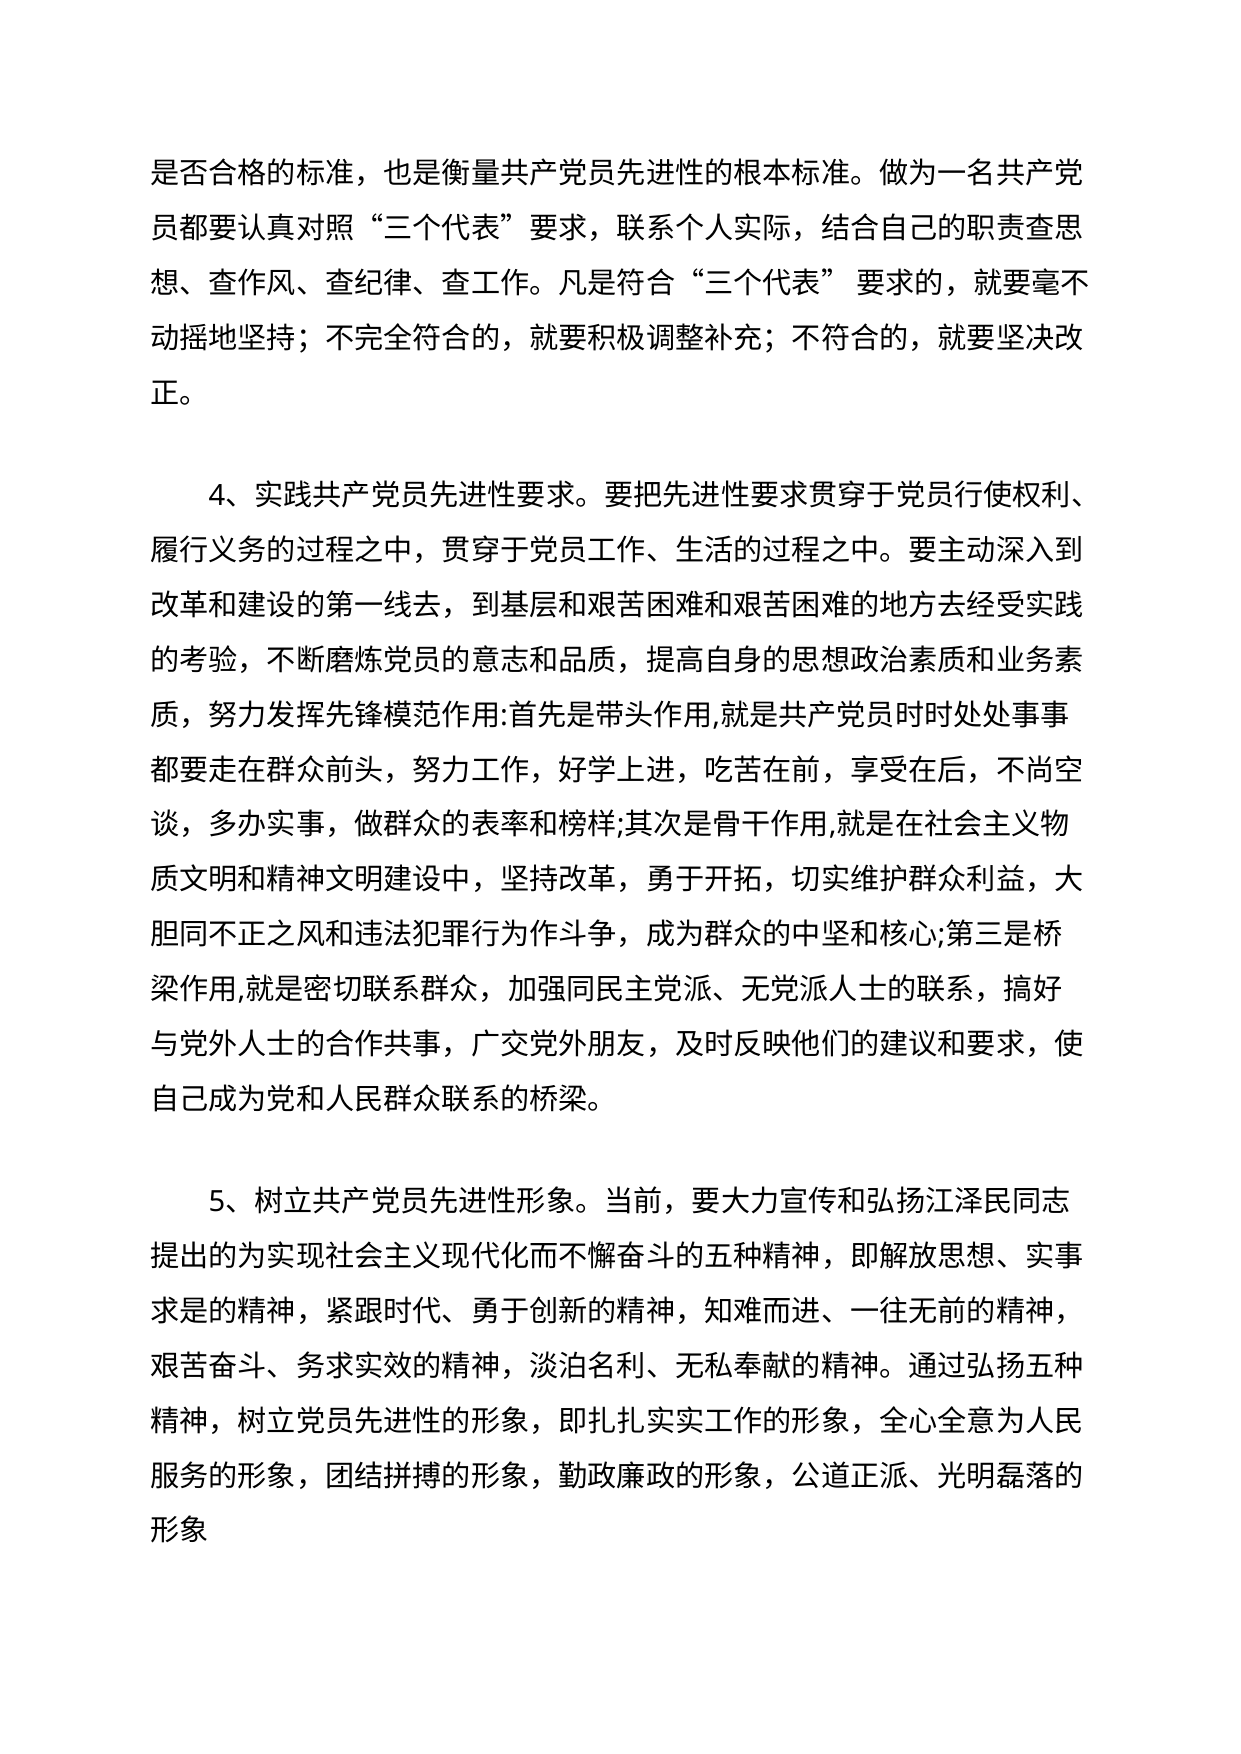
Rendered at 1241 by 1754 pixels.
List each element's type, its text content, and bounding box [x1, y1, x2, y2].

text 5、树立共产党员先进性形象。当前，要大力宣传和弘扬江泽民同志提出的为实现社会主义现代化而不懈奋斗的五种精神，即解放思想、实事求是的精神，紧跟时代、勇于创新的精神，知难而进、一往无前的精神，艰苦奋斗、务求实效的精神，淡泊名利、无私奉献的精神。通过弘扬五种精神，树立党员先进性的形象，即扎扎实实工作的形象，全心全意为人民服务的形象，团结拼搏的形象，勤政廉政的形象，公道正派、光明磊落的形象 [150, 1177, 1090, 1549]
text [150, 150, 1090, 412]
text 4、实践共产党员先进性要求。要把先进性要求贯穿于党员行使权利、履行义务的过程之中，贯穿于党员工作、生活的过程之中。要主动深入到改革和建设的第一线去，到基层和艰苦困难和艰苦困难的地方去经受实践的考验，不断磨炼党员的意志和品质，提高自身的思想政治素质和业务素质，努力发挥先锋模范作用:首先是带头作用,就是共产党员时时处处事事都要走在群众前头，努力工作，好学上进，吃苦在前，享受在后，不尚空谈，多办实事，做群众的表率和榜样;其次是骨干作用,就是在社会主义物质文明和精神文明建设中，坚持改革，勇于开拓，切实维护群众利益，大胆同不正之风和违法犯罪行为作斗争，成为群众的中坚和核心;第三是桥梁作用,就是密切联系群众，加强同民主党派、无党派人士的联系，搞好与党外人士的合作共事，广交党外朋友，及时反映他们的建议和要求，使自己成为党和人民群众联系的桥梁。 [150, 471, 1090, 1118]
